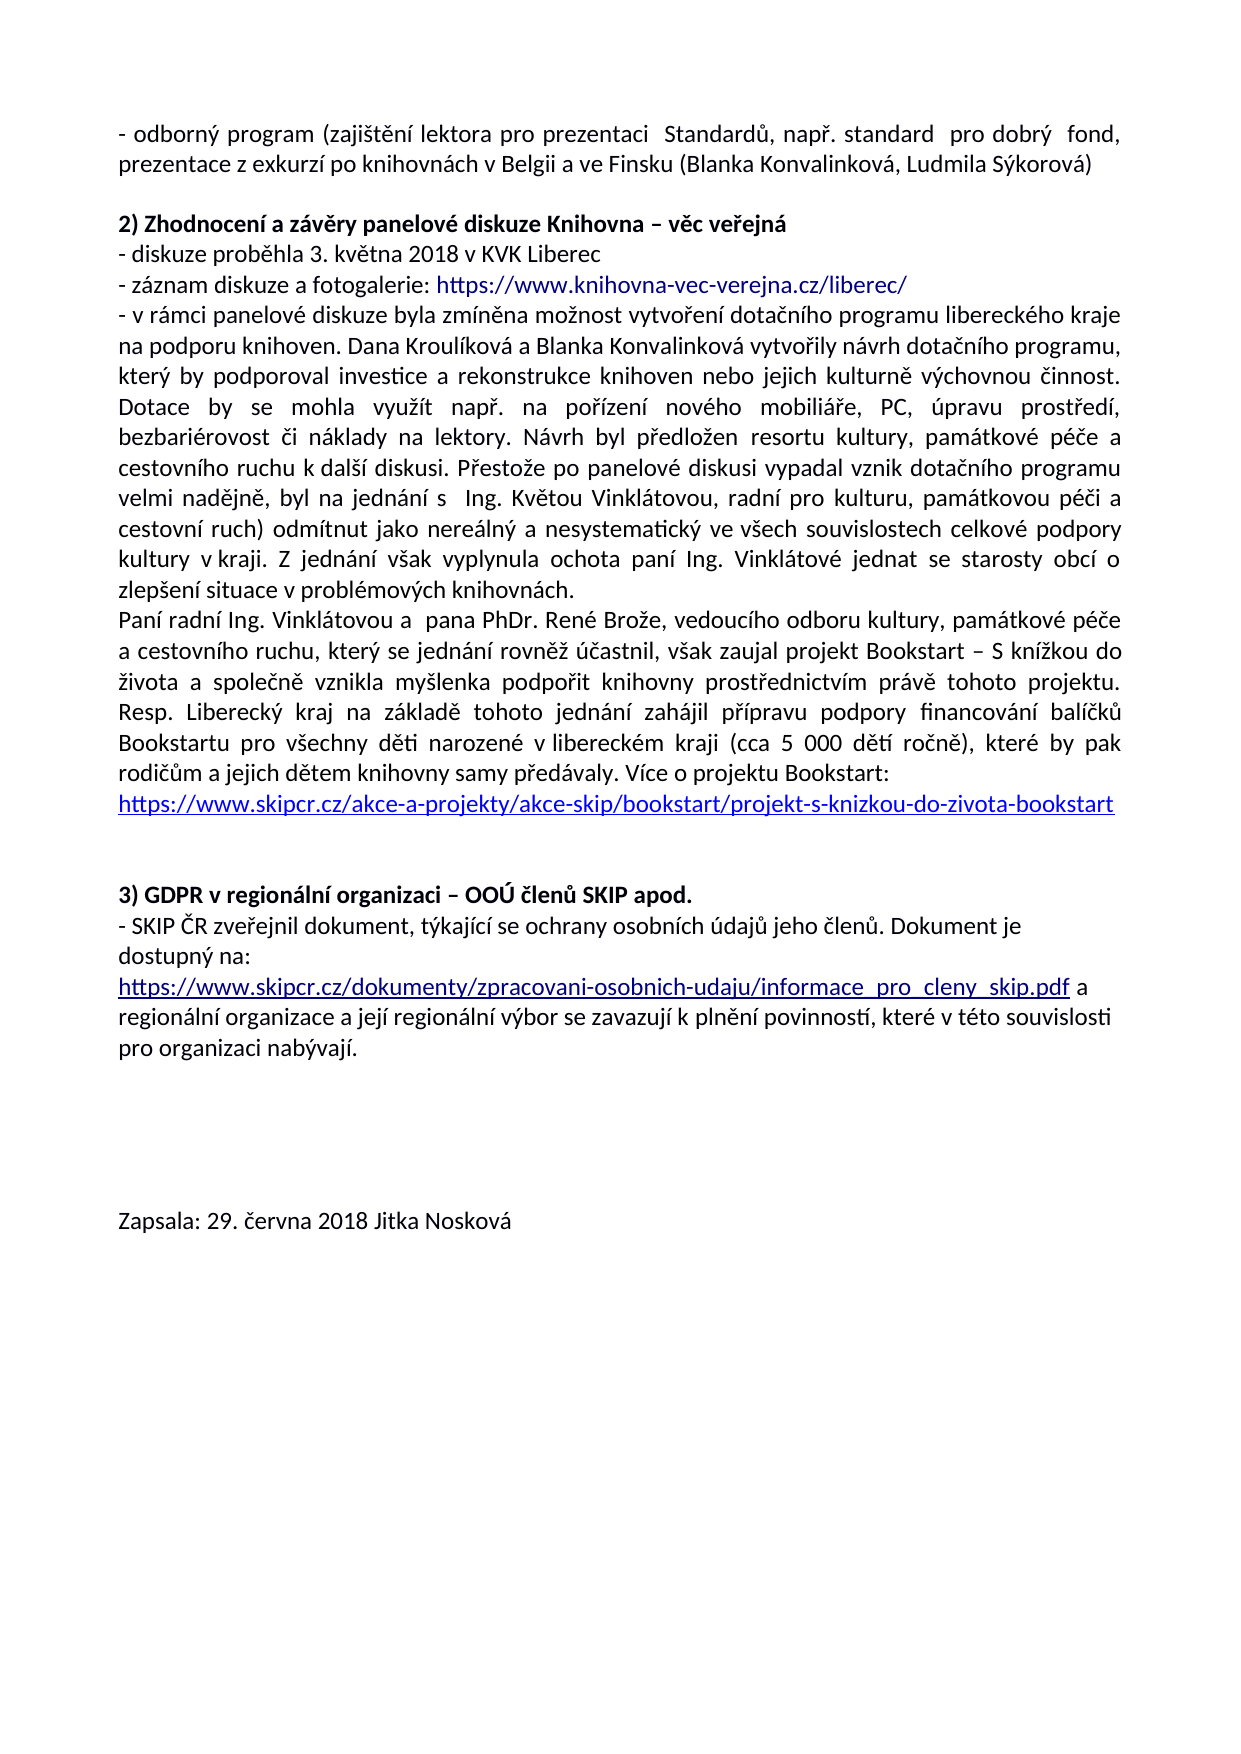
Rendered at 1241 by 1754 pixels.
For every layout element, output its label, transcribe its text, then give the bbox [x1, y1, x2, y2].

text 2) Zhodnocení a závěry panelové diskuze Knihovna – věc veřejná [118, 208, 1122, 238]
text Zapsala: 29. června 2018 Jitka Nosková [118, 1205, 1122, 1236]
text 3) GDPR v regionální organizaci – OOÚ členů SKIP apod. [118, 879, 1122, 910]
text https://www.skipcr.cz/akce-a-projekty/akce-skip/bookstart/projekt-s-knizkou-do-zivota-bookstart [118, 788, 1122, 818]
text - diskuze proběhla 3. května 2018 v KVK Liberec [118, 238, 1122, 269]
text - záznam diskuze a fotogalerie: https://www.knihovna-vec-verejna.cz/liberec/ [118, 269, 1122, 299]
text - SKIP ČR zveřejnil dokument, týkající se ochrany osobních údajů jeho členů. Dokument je dostupný na: https://www.skipcr.cz/dokumenty/zpracovani-osobnich-udaju/informace_pro_cleny_skip.pdf a regionální organizace a její regionální výbor se zavazují k plnění povinností, které v této souvislosti pro organizaci nabývají. [118, 910, 1122, 1062]
text Paní radní Ing. Vinklátovou a pana PhDr. René Brože, vedoucího odboru kultury, památkové péče a cestovního ruchu, který se jednání rovněž účastnil, však zaujal projekt Bookstart – S knížkou do života a společně vznikla myšlenka podpořit knihovny prostřednictvím právě tohoto projektu. Resp. Liberecký kraj na základě tohoto jednání zahájil přípravu podpory financování balíčků Bookstartu pro všechny děti narozené v libereckém kraji (cca 5 000 dětí ročně), které by pak rodičům a jejich dětem knihovny samy předávaly. Více o projektu Bookstart: [118, 605, 1122, 788]
text - odborný program (zajištění lektora pro prezentaci Standardů, např. standard pro dobrý fond, prezentace z exkurzí po knihovnách v Belgii a ve Finsku (Blanka Konvalinková, Ludmila Sýkorová) [118, 118, 1122, 179]
text - v rámci panelové diskuze byla zmíněna možnost vytvoření dotačního programu libereckého kraje na podporu knihoven. Dana Kroulíková a Blanka Konvalinková vytvořily návrh dotačního programu, který by podporoval investice a rekonstrukce knihoven nebo jejich kulturně výchovnou činnost. Dotace by se mohla využít např. na pořízení nového mobiliáře, PC, úpravu prostředí, bezbariérovost či náklady na lektory. Návrh byl předložen resortu kultury, památkové péče a cestovního ruchu k další diskusi. Přestože po panelové diskusi vypadal vznik dotačního programu velmi nadějně, byl na jednání s Ing. Květou Vinklátovou, radní pro kulturu, památkovou péči a cestovní ruch) odmítnut jako nereálný a nesystematický ve všech souvislostech celkové podpory kultury v kraji. Z jednání však vyplynula ochota paní Ing. Vinklátové jednat se starosty obcí o zlepšení situace v problémových knihovnách. [118, 299, 1122, 605]
